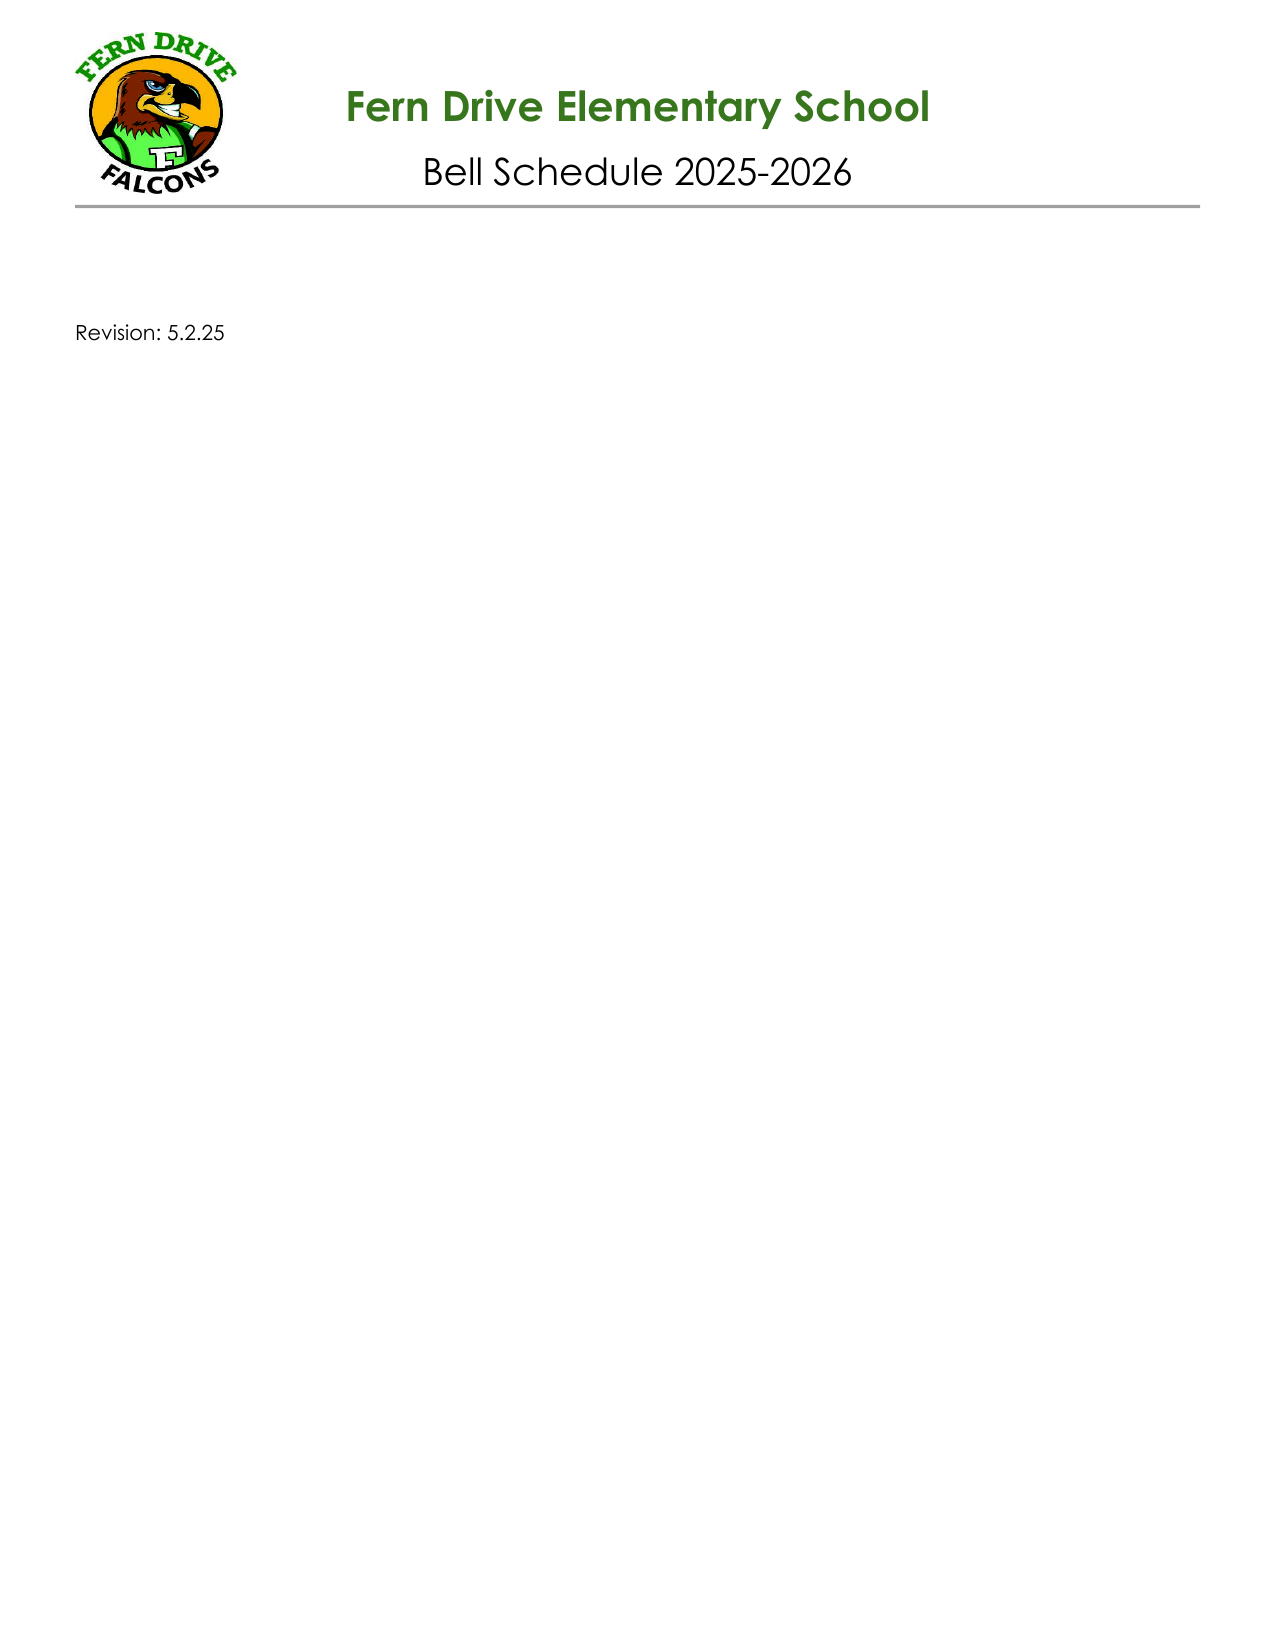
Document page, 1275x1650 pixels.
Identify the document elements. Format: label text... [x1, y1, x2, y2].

text Revision: 5.2.25 [75, 317, 1200, 347]
picture [75, 32, 237, 194]
